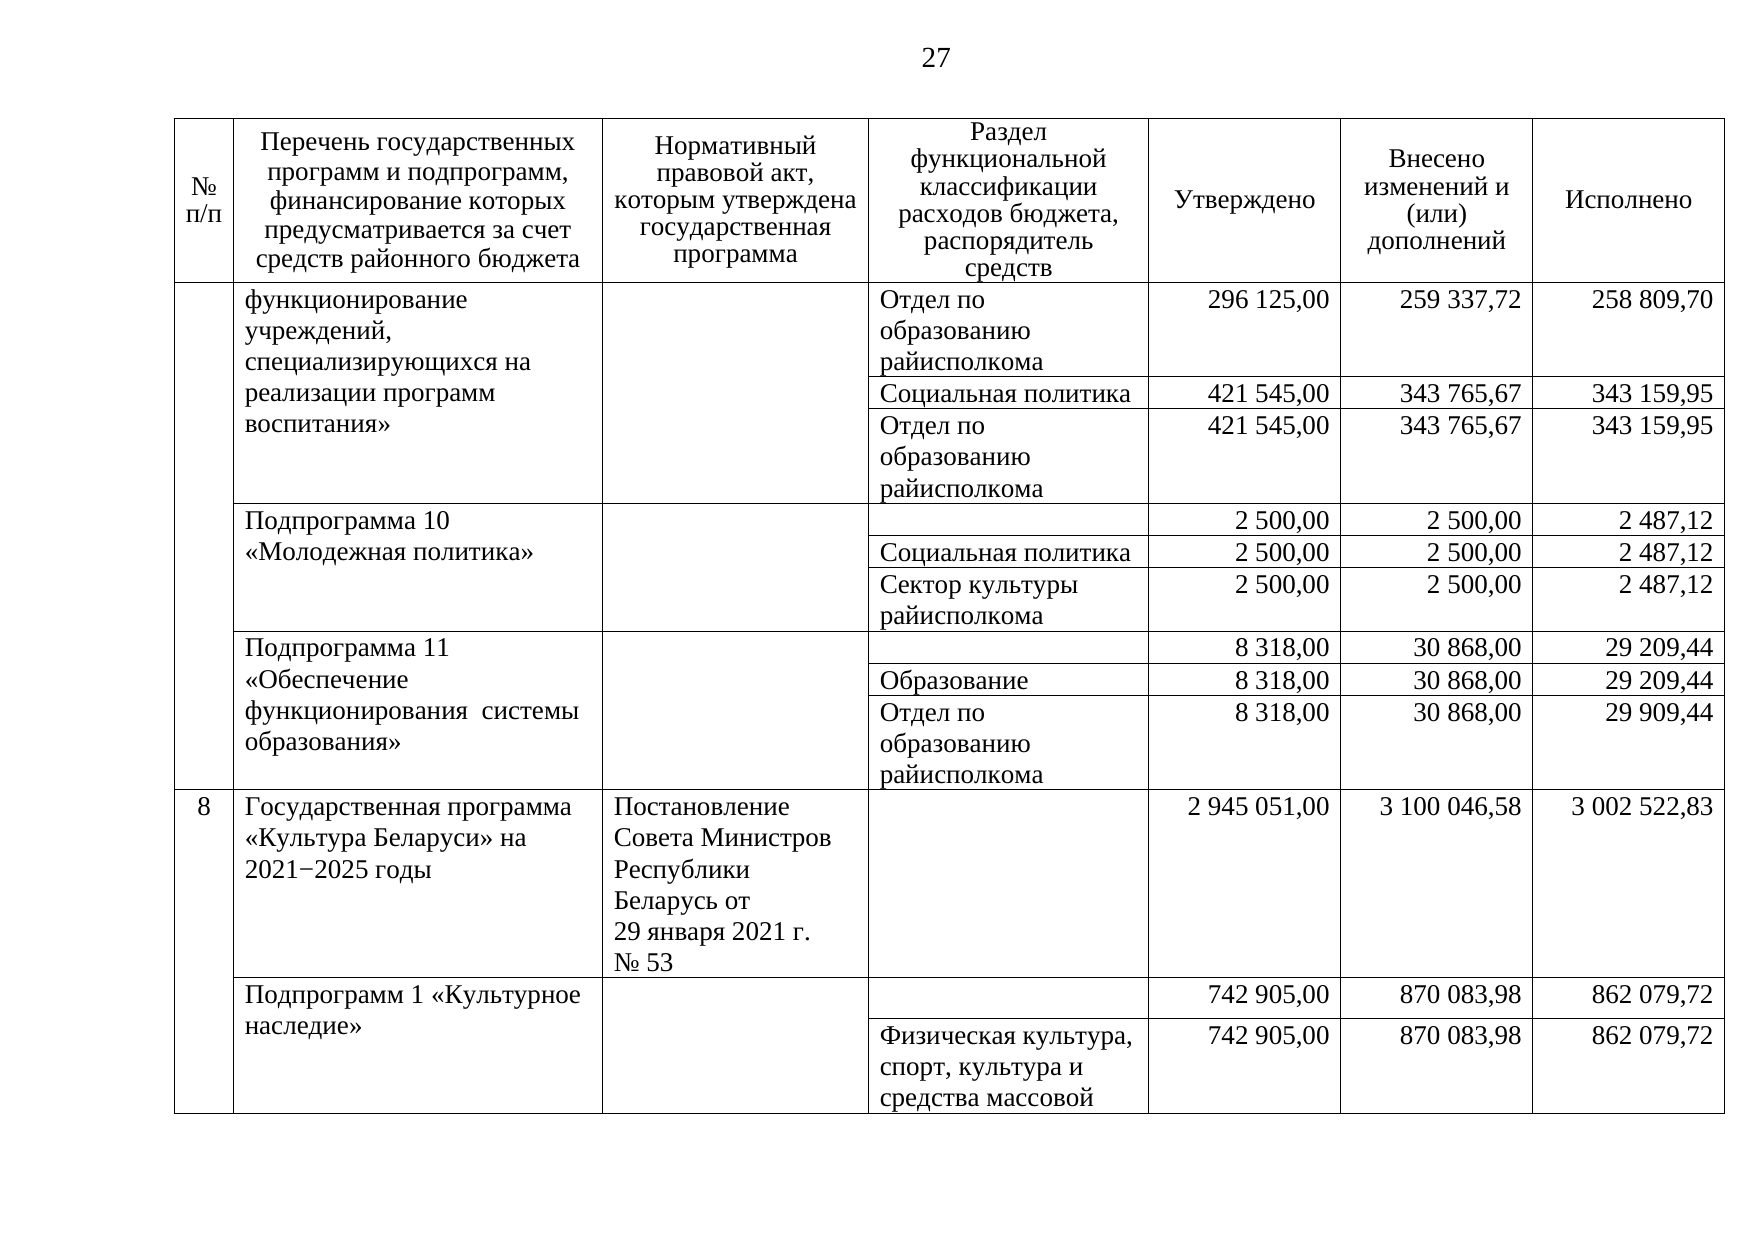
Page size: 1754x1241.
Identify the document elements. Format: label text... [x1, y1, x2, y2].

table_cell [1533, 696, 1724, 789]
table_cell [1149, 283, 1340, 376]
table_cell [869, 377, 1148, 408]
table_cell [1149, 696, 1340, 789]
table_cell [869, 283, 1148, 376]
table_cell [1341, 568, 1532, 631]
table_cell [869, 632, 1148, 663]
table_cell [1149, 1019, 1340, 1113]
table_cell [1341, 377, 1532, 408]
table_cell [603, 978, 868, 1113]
table_header № п/п [175, 119, 233, 282]
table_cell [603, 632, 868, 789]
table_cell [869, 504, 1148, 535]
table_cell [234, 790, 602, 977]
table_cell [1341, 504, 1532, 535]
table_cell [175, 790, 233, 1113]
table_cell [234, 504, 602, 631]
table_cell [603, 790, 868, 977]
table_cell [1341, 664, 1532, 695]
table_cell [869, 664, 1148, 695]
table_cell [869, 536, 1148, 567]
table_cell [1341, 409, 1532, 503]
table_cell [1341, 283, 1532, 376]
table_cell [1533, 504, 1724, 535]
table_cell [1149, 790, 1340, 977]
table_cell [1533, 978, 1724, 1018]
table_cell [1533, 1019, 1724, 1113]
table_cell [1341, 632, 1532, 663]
table_header Утверждено [1149, 119, 1340, 282]
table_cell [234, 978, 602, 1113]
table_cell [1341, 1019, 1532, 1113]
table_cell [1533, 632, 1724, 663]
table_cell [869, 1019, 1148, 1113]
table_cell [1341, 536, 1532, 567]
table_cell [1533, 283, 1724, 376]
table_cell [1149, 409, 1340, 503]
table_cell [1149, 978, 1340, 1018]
table_header Перечень государственных программ и подпрограмм, финансирование которых предусматривается за счет средств районного бюджета [234, 119, 602, 282]
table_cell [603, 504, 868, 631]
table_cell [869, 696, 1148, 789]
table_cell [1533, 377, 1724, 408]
table_header Раздел функциональной классификации расходов бюджета, распорядитель средств [869, 119, 1148, 282]
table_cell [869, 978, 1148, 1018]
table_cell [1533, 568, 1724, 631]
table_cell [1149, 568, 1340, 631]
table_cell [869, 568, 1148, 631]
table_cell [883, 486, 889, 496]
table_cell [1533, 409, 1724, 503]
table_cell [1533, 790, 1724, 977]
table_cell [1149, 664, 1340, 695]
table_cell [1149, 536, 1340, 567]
table_header Внесено изменений и (или) дополнений [1341, 119, 1532, 282]
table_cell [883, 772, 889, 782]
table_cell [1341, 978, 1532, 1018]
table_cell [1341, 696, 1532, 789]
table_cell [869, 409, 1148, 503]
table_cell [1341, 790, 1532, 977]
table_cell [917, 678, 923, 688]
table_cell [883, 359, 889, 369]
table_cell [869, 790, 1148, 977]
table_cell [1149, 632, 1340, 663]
table_header Исполнено [1533, 119, 1724, 282]
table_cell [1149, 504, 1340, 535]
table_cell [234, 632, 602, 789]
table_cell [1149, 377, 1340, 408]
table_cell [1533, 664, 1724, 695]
table_header Нормативный правовой акт, которым утверждена государственная программа [603, 119, 868, 282]
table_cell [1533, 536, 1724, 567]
